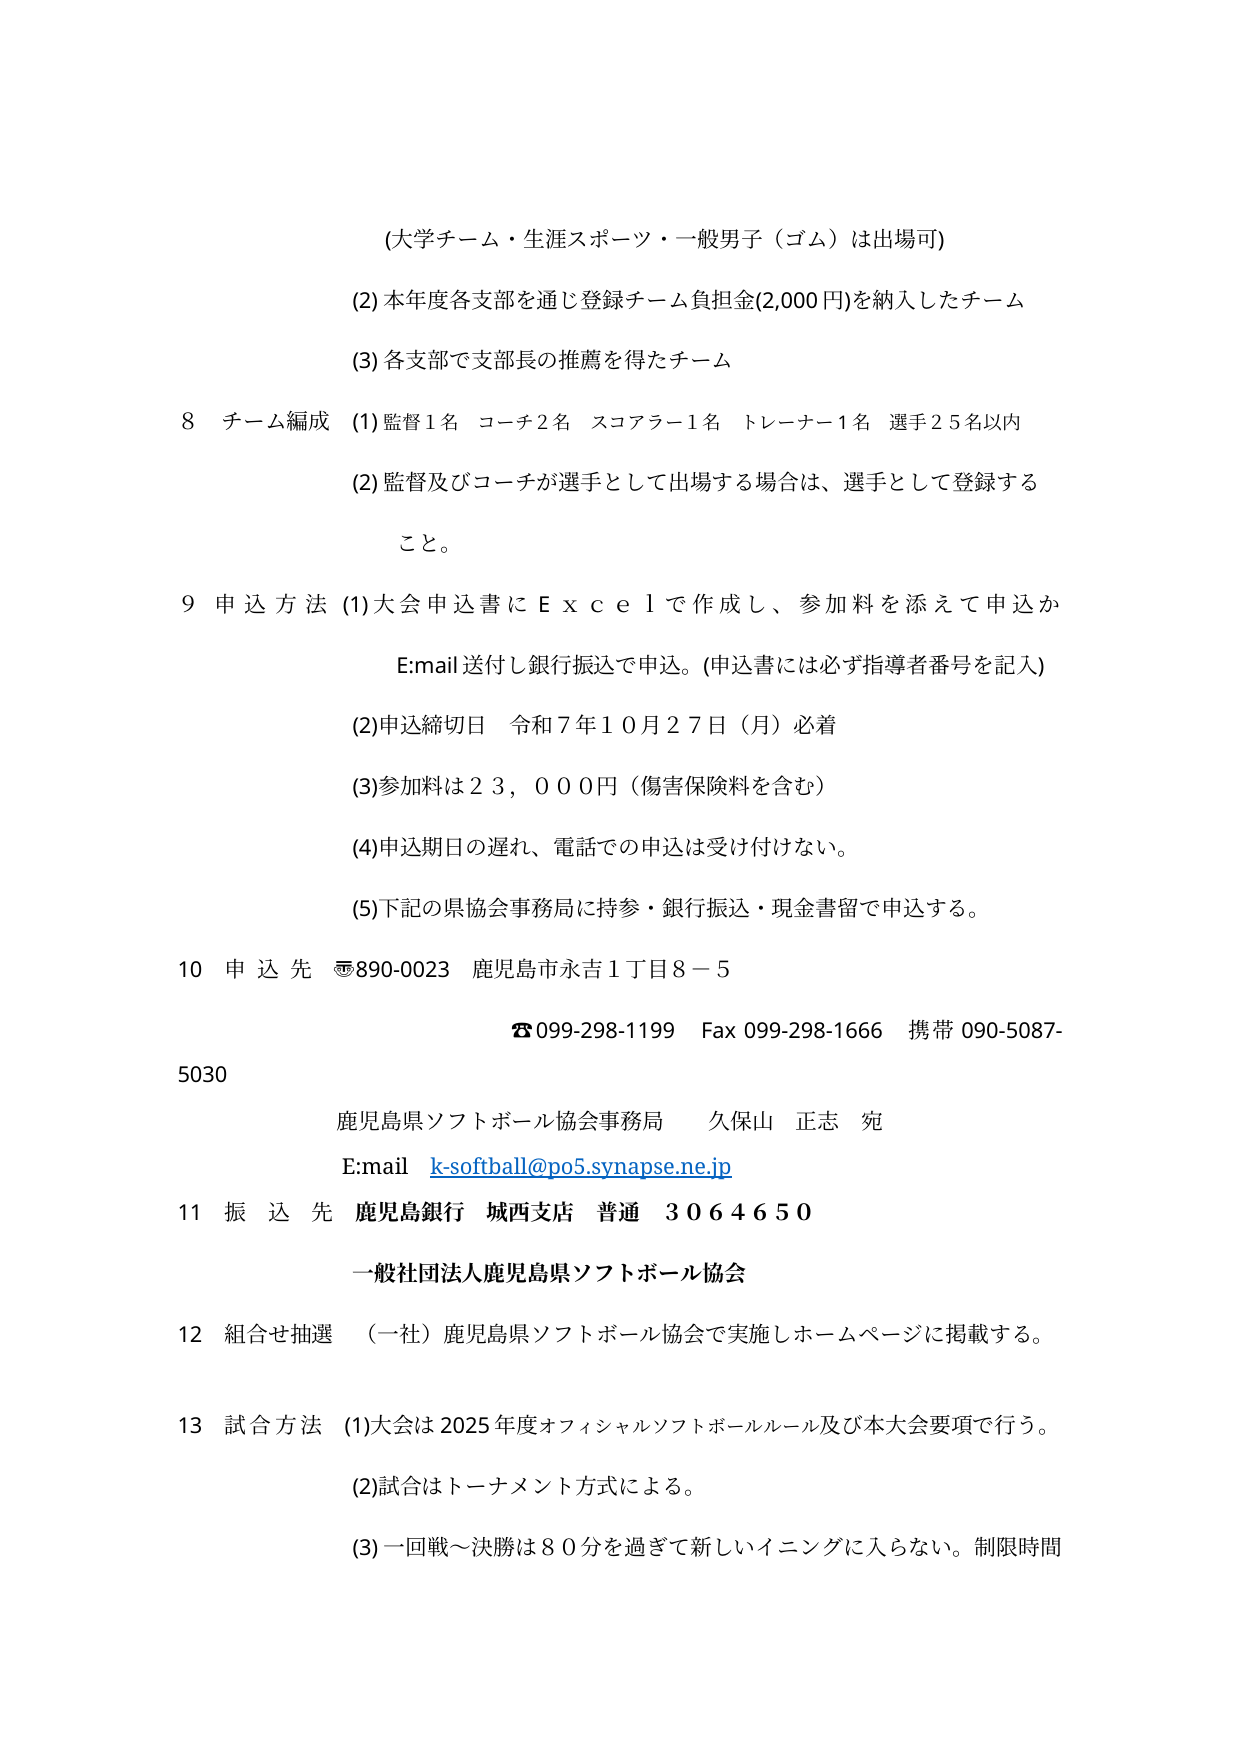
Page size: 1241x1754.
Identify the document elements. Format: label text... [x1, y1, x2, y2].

text 12 組合せ抽選 （一社）鹿児島県ソフトボール協会で実施しホームページに掲載する。 [177, 1302, 1063, 1363]
text 11 振 込 先 鹿児島銀行 城西支店 普通 ３０６４６５０ [177, 1181, 1063, 1242]
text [177, 207, 1063, 268]
text (2)試合はトーナメント方式による。 [177, 1454, 1063, 1515]
text (5)下記の県協会事務局に持参・銀行振込・現金書留で申込する。 [177, 877, 1063, 937]
text こと。 [177, 512, 1063, 572]
text 10 申込先 〠890-0023 鹿児島市永吉１丁目８－５ [177, 937, 1063, 998]
text (3)参加料は２３，０００円（傷害保険料を含む） [177, 755, 1063, 816]
text ☎099-298-1199 Fax 099-298-1666 携帯090-5087-5030 [177, 998, 1063, 1089]
text E:mail k-softball@po5.synapse.ne.jp [177, 1150, 1063, 1181]
text ９ 申込方法 (1)大会申込書にEｘｃｅｌで作成し、参加料を添えて申込か E:mail送付し銀行振込で申込。(申込書には必ず指導者番号を記入) [177, 572, 1063, 694]
text 一般社団法人鹿児島県ソフトボール協会 [177, 1242, 1063, 1302]
text 鹿児島県ソフトボール協会事務局 久保山 正志 宛 [177, 1089, 1063, 1150]
text 13 試合方法 (1)大会は2025年度オフィシャルソフトボールルール及び本大会要項で行う。 [177, 1394, 1063, 1454]
text (2) 本年度各支部を通じ登録チーム負担金(2,000円)を納入したチーム [177, 268, 1063, 329]
text (3) 各支部で支部長の推薦を得たチーム [177, 329, 1063, 390]
text (2)申込締切日 令和７年１０月２７日（月）必着 [177, 694, 1063, 755]
text ８ チーム編成 (1) 監督１名 コーチ２名 スコアラー１名 トレーナー1名 選手２５名以内 [177, 390, 1063, 451]
text (4)申込期日の遅れ、電話での申込は受け付けない。 [177, 816, 1063, 877]
text (2) 監督及びコーチが選手として出場する場合は、選手として登録する [177, 451, 1063, 512]
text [177, 1515, 1063, 1576]
